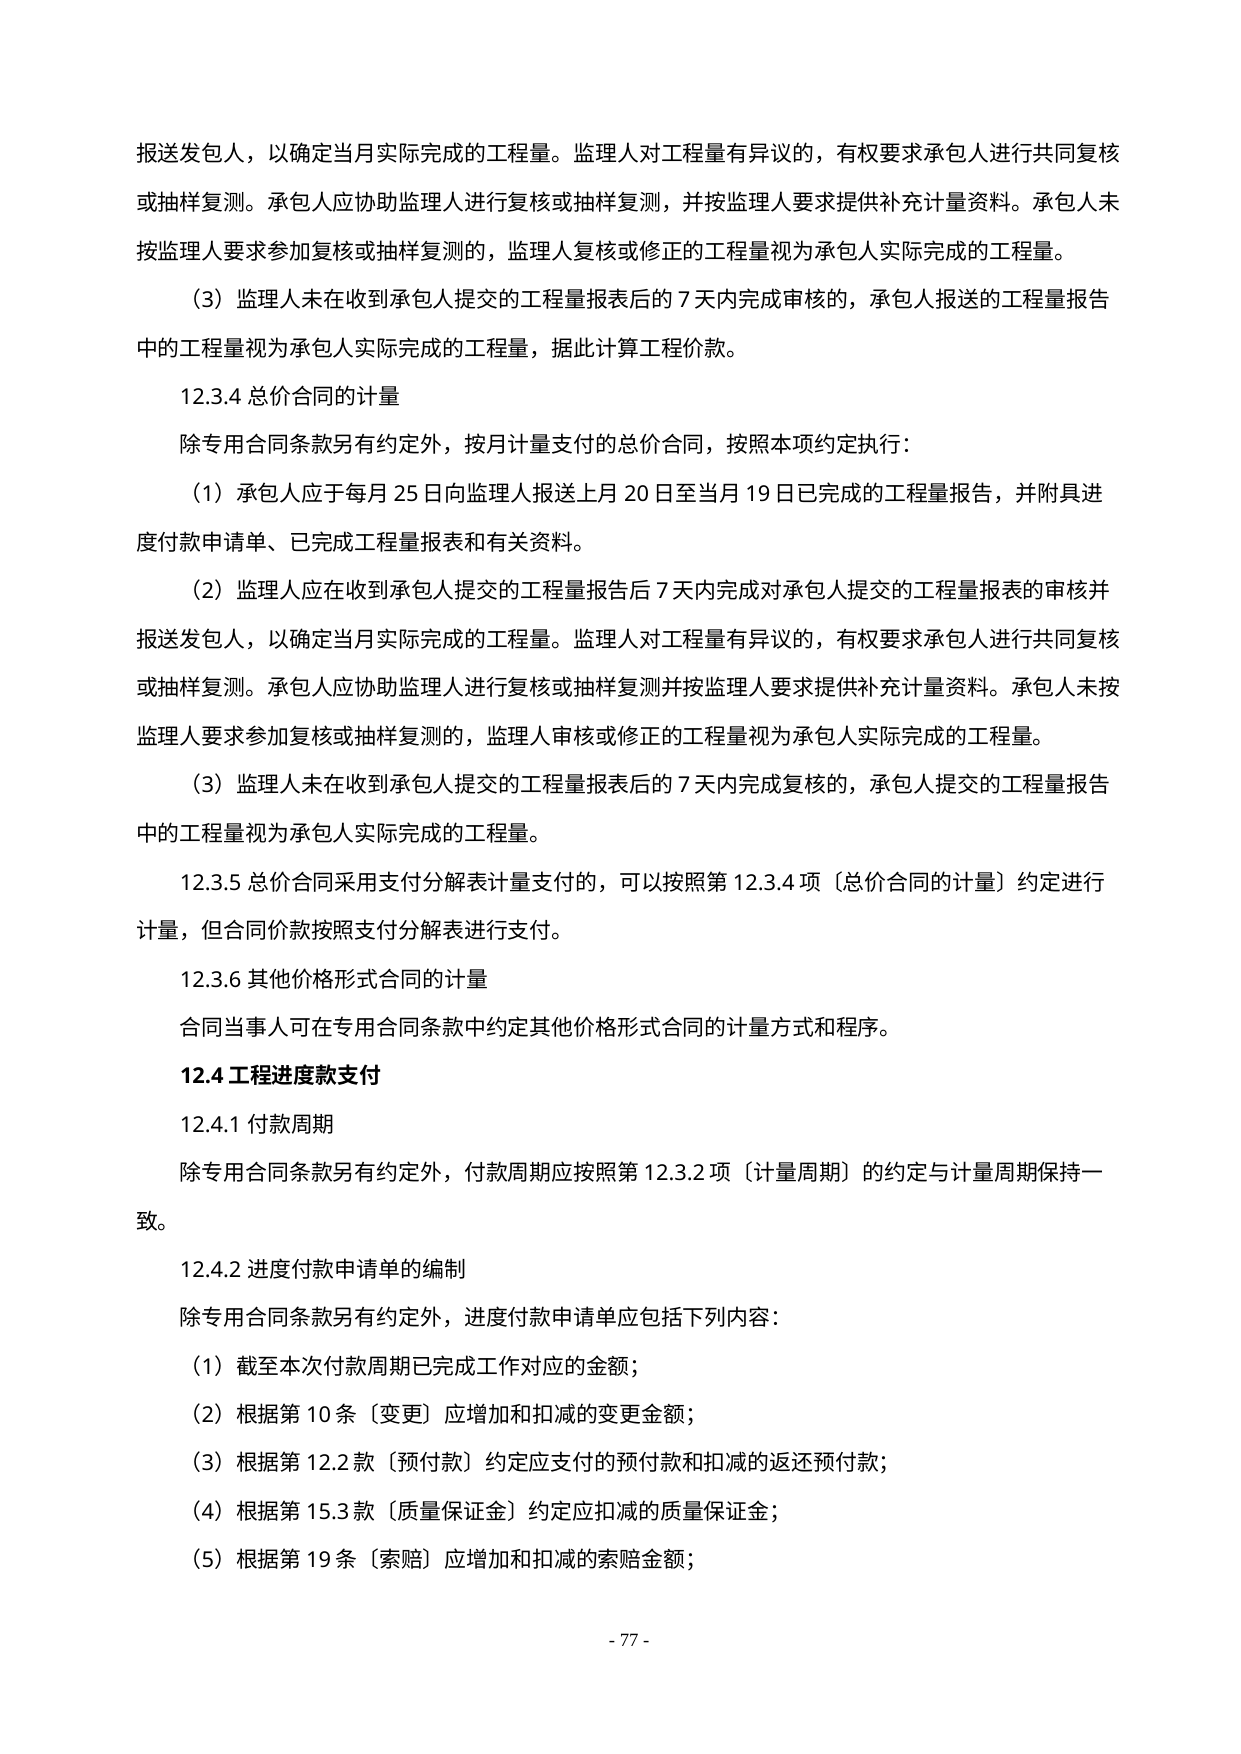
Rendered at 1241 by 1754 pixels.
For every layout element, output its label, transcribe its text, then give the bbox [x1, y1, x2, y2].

text 12.3.6 其他价格形式合同的计量 [136, 961, 1122, 994]
subtitle 12.4工程进度款支付 [136, 1058, 1122, 1090]
text （4）根据第15.3款〔质量保证金〕约定应扣减的质量保证金； [136, 1493, 1122, 1526]
text 12.3.4 总价合同的计量 [136, 379, 1122, 411]
text 12.4.2 进度付款申请单的编制 [136, 1252, 1122, 1284]
text （3）监理人未在收到承包人提交的工程量报表后的7天内完成审核的，承包人报送的工程量报告中的工程量视为承包人实际完成的工程量，据此计算工程价款。 [136, 282, 1122, 363]
text 除专用合同条款另有约定外，按月计量支付的总价合同，按照本项约定执行： [136, 427, 1122, 459]
text 12.3.5 总价合同采用支付分解表计量支付的，可以按照第12.3.4项〔总价合同的计量〕约定进行计量，但合同价款按照支付分解表进行支付。 [136, 864, 1122, 945]
text （1）截至本次付款周期已完成工作对应的金额； [136, 1348, 1122, 1381]
text （5）根据第19条〔索赔〕应增加和扣减的索赔金额； [136, 1542, 1122, 1574]
text （2）根据第10条〔变更〕应增加和扣减的变更金额； [136, 1397, 1122, 1429]
text 除专用合同条款另有约定外，进度付款申请单应包括下列内容： [136, 1300, 1122, 1332]
text 合同当事人可在专用合同条款中约定其他价格形式合同的计量方式和程序。 [136, 1009, 1122, 1042]
text 除专用合同条款另有约定外，付款周期应按照第12.3.2项〔计量周期〕的约定与计量周期保持一致。 [136, 1154, 1122, 1236]
text （2）监理人应在收到承包人提交的工程量报告后7天内完成对承包人提交的工程量报表的审核并报送发包人，以确定当月实际完成的工程量。监理人对工程量有异议的，有权要求承包人进行共同复核或抽样复测。承包人应协助监理人进行复核或抽样复测并按监理人要求提供补充计量资料。承包人未按监理人要求参加复核或抽样复测的，监理人审核或修正的工程量视为承包人实际完成的工程量。 [136, 572, 1122, 751]
text （3）监理人未在收到承包人提交的工程量报表后的7天内完成复核的，承包人提交的工程量报告中的工程量视为承包人实际完成的工程量。 [136, 767, 1122, 848]
text （1）承包人应于每月25日向监理人报送上月20日至当月19日已完成的工程量报告，并附具进度付款申请单、已完成工程量报表和有关资料。 [136, 475, 1122, 557]
text （3）根据第12.2款〔预付款〕约定应支付的预付款和扣减的返还预付款； [136, 1445, 1122, 1477]
text 12.4.1 付款周期 [136, 1106, 1122, 1139]
